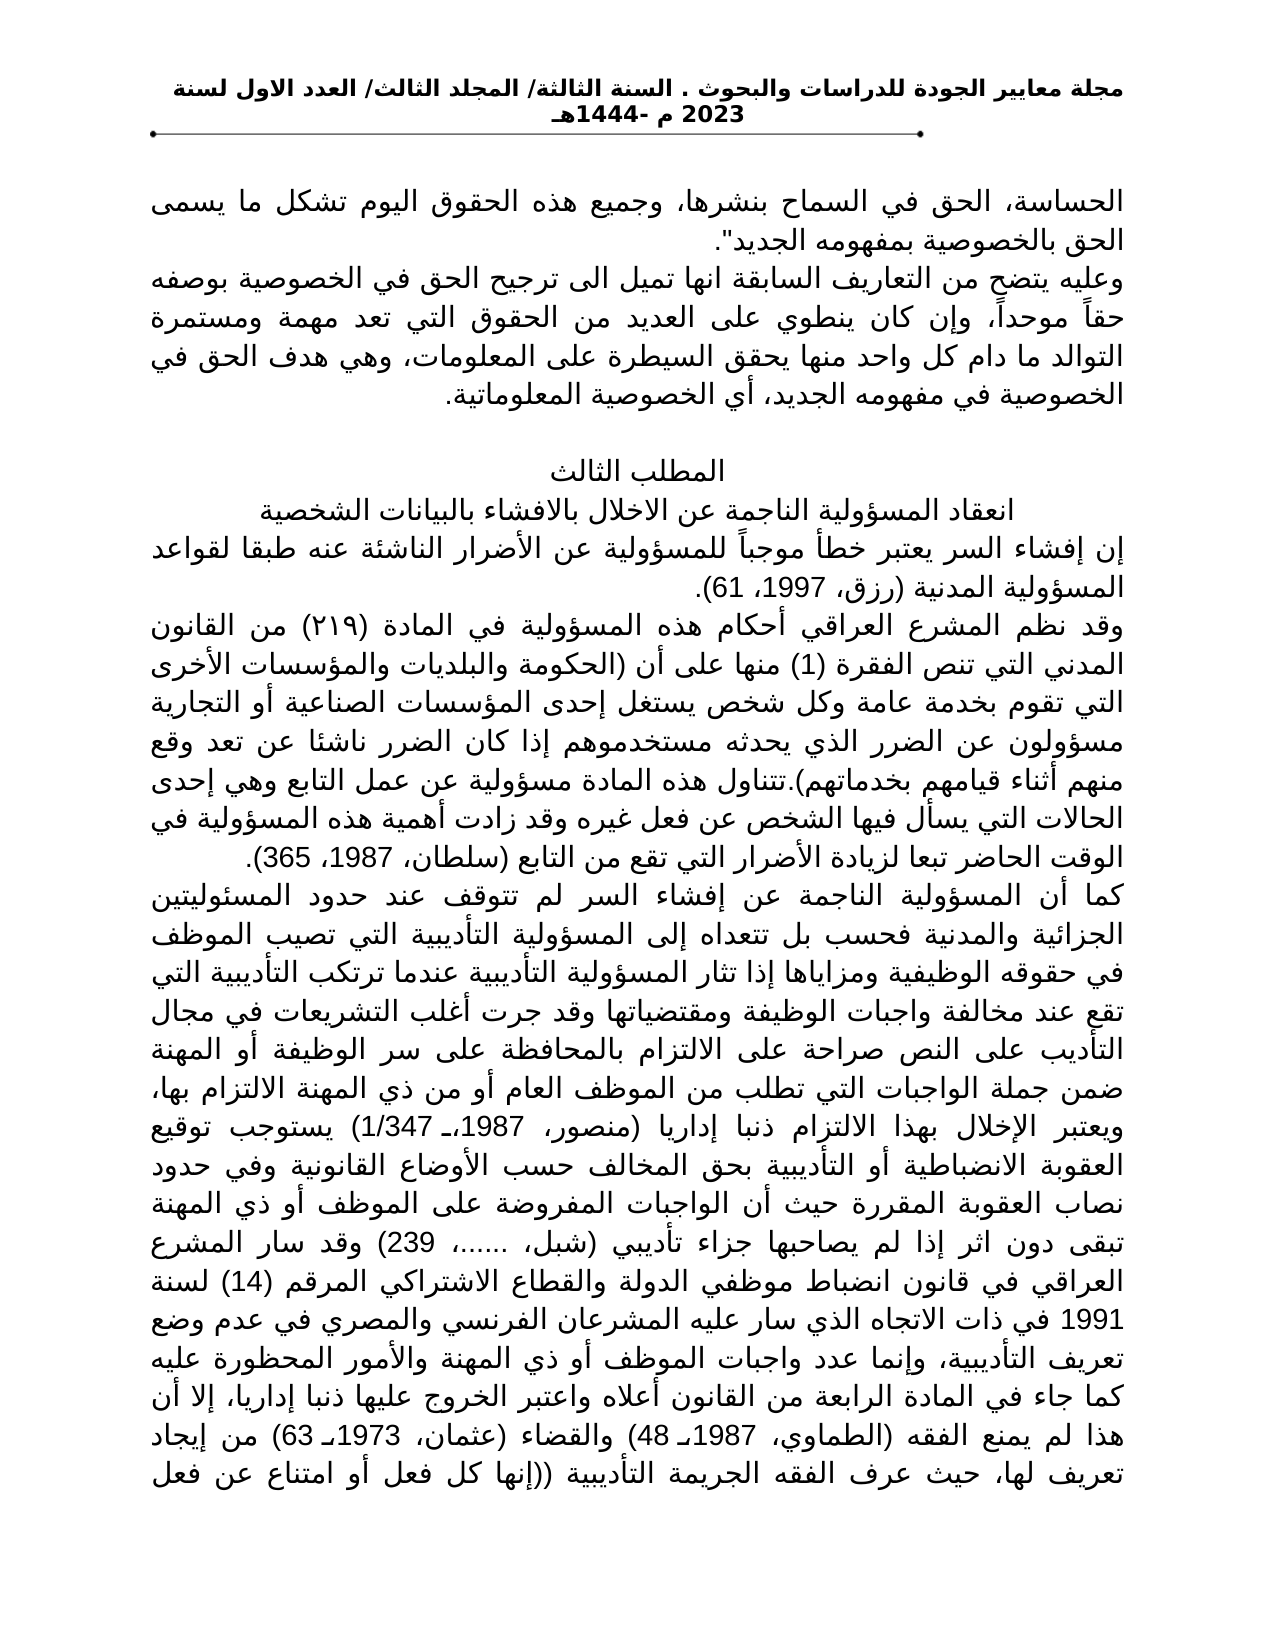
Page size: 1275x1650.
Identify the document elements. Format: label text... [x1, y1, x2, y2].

text وعليه يتضح من التعاريف السابقة انها تميل الى ترجيح الحق في الخصوصية بوصفه حقاً موحداً، وإن كان ينطوي على العديد من الحقوق التي تعد مهمة ومستمرة التوالد ما دام كل واحد منها يحقق السيطرة على المعلومات، وهي هدف الحق في الخصوصية في مفهومه الجديد، أي الخصوصية المعلوماتية. [150, 261, 1125, 411]
text وقد نظم المشرع العراقي أحكام هذه المسؤولية في المادة (٢١٩) من القانون المدني التي تنص الفقرة (1) منها على أن (الحكومة والبلديات والمؤسسات الأخرى التي تقوم بخدمة عامة وكل شخص يستغل إحدى المؤسسات الصناعية أو التجارية مسؤولون عن الضرر الذي يحدثه مستخدموهم إذا كان الضرر ناشئا عن تعد وقع منهم أثناء قيامهم بخدماتهم).تتناول هذه المادة مسؤولية عن عمل التابع وهي إحدى الحالات التي يسأل فيها الشخص عن فعل غيره وقد زادت أهمية هذه المسؤولية في الوقت الحاضر تبعا لزيادة الأضرار التي تقع من التابع (سلطان، 1987، 365). [150, 608, 1125, 873]
text إن إفشاء السر يعتبر خطأ موجباً للمسؤولية عن الأضرار الناشئة عنه طبقا لقواعد المسؤولية المدنية (رزق، 1997، 61). [150, 531, 1125, 603]
text المطلب الثالث [150, 454, 1125, 488]
picture [150, 128, 925, 142]
text انعقاد المسؤولية الناجمة عن الاخلال بالافشاء بالبيانات الشخصية [150, 493, 1125, 526]
